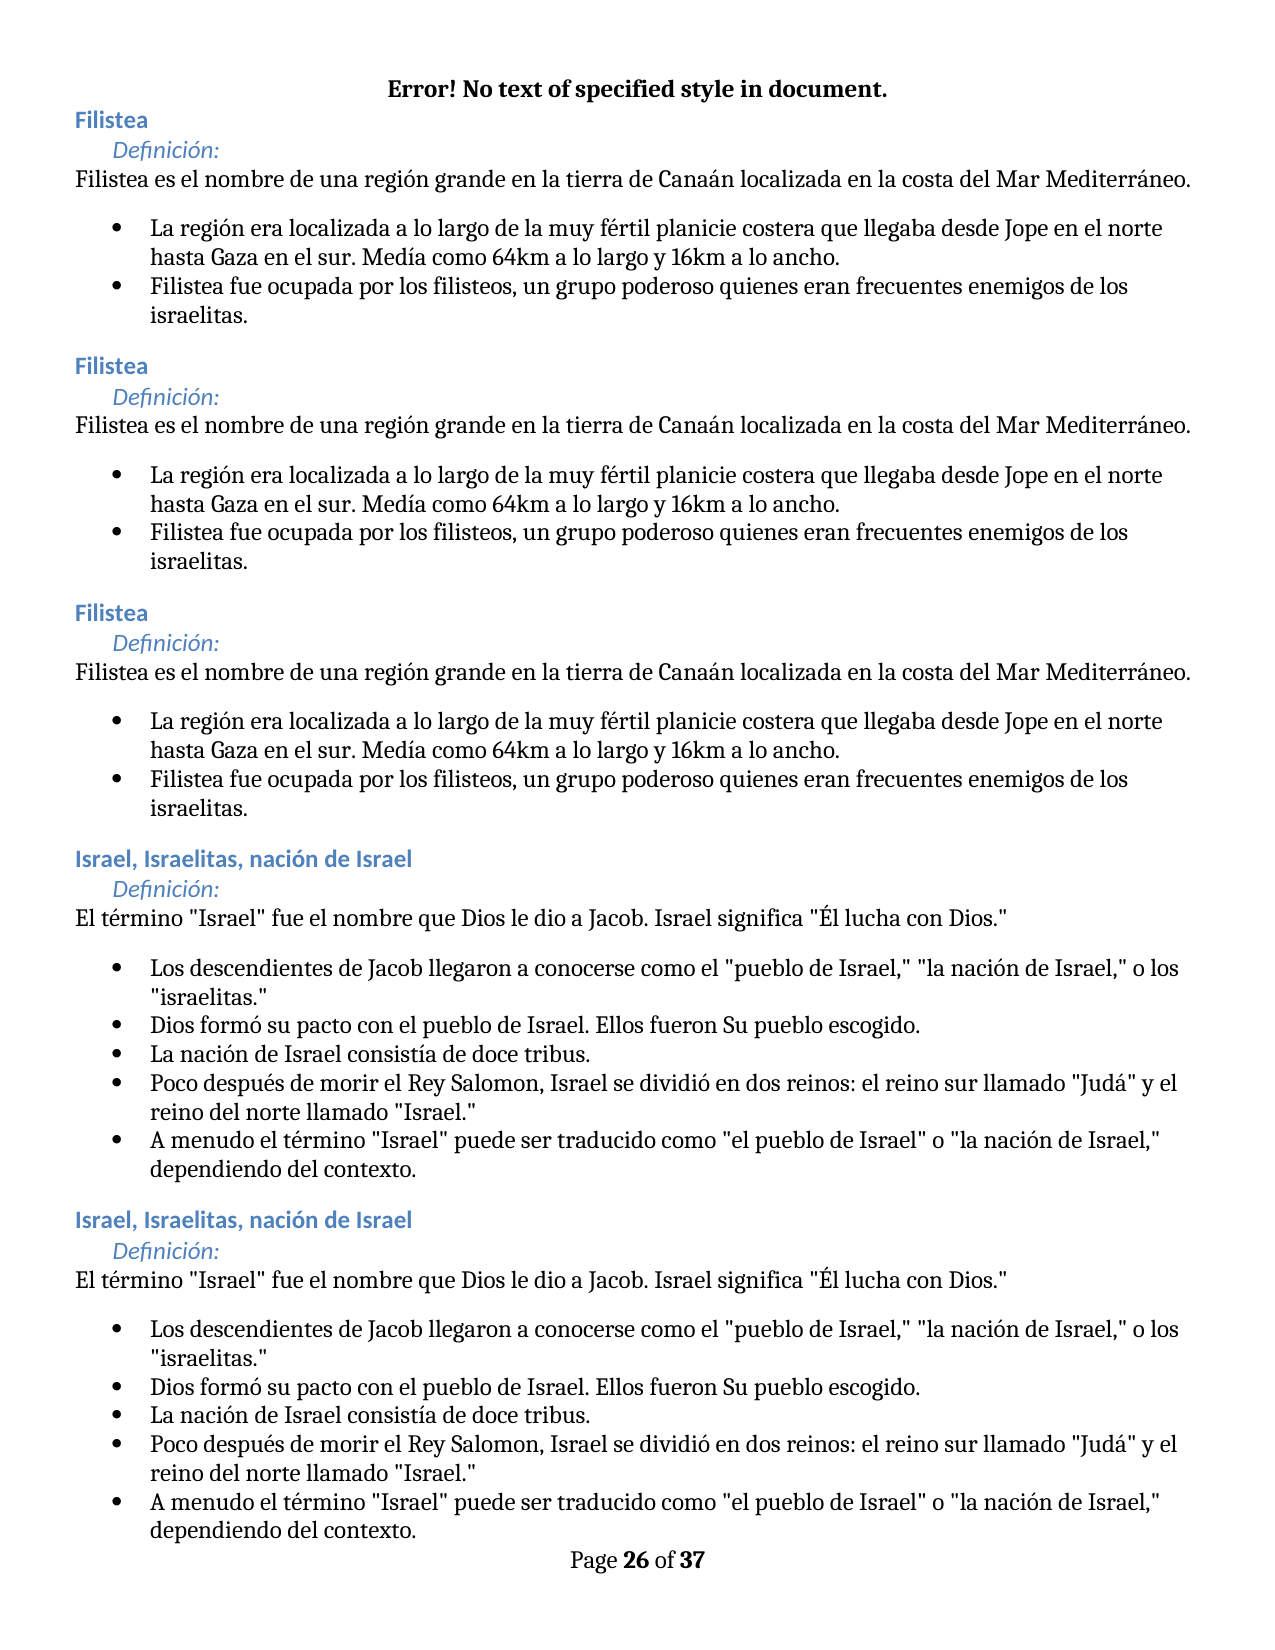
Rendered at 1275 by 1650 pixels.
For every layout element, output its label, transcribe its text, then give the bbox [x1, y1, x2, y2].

list Los descendientes de Jacob llegaron a conocerse como el "pueblo de Israel," "la nación de Israel," o los "israelitas." [112, 1315, 1200, 1373]
text El término "Israel" fue el nombre que Dios le dio a Jacob. Israel significa "Él lucha con Dios." [75, 904, 1200, 933]
list La región era localizada a lo largo de la muy fértil planicie costera que llegaba desde Jope en el norte hasta Gaza en el sur. Medía como 64km a lo largo y 16km a lo ancho. [112, 461, 1200, 518]
subtitle Definición: [75, 1235, 1200, 1266]
text Filistea es el nombre de una región grande en la tierra de Canaán localizada en la costa del Mar Mediterráneo. [75, 165, 1200, 193]
list Filistea fue ocupada por los filisteos, un grupo poderoso quienes eran frecuentes enemigos de los israelitas. [112, 272, 1200, 329]
text Filistea es el nombre de una región grande en la tierra de Canaán localizada en la costa del Mar Mediterráneo. [75, 658, 1200, 686]
text Filistea es el nombre de una región grande en la tierra de Canaán localizada en la costa del Mar Mediterráneo. [75, 411, 1200, 440]
subtitle Israel, Israelitas, nación de Israel [75, 1204, 1200, 1235]
list La nación de Israel consistía de doce tribus. [112, 1401, 1200, 1430]
list Poco después de morir el Rey Salomon, Israel se dividió en dos reinos: el reino sur llamado "Judá" y el reino del norte llamado "Israel." [112, 1430, 1200, 1488]
subtitle Definición: [75, 381, 1200, 411]
list Filistea fue ocupada por los filisteos, un grupo poderoso quienes eran frecuentes enemigos de los israelitas. [112, 518, 1200, 576]
subtitle Definición: [75, 627, 1200, 658]
list La región era localizada a lo largo de la muy fértil planicie costera que llegaba desde Jope en el norte hasta Gaza en el sur. Medía como 64km a lo largo y 16km a lo ancho. [112, 214, 1200, 272]
list A menudo el término "Israel" puede ser traducido como "el pueblo de Israel" o "la nación de Israel," dependiendo del contexto. [112, 1488, 1200, 1545]
list Dios formó su pacto con el pueblo de Israel. Ellos fueron Su pueblo escogido. [112, 1373, 1200, 1401]
subtitle Filistea [75, 597, 1200, 627]
list La región era localizada a lo largo de la muy fértil planicie costera que llegaba desde Jope en el norte hasta Gaza en el sur. Medía como 64km a lo largo y 16km a lo ancho. [112, 707, 1200, 765]
list A menudo el término "Israel" puede ser traducido como "el pueblo de Israel" o "la nación de Israel," dependiendo del contexto. [112, 1126, 1200, 1184]
list Poco después de morir el Rey Salomon, Israel se dividió en dos reinos: el reino sur llamado "Judá" y el reino del norte llamado "Israel." [112, 1069, 1200, 1126]
subtitle Definición: [75, 134, 1200, 165]
subtitle Israel, Israelitas, nación de Israel [75, 843, 1200, 874]
subtitle Definición: [75, 874, 1200, 904]
list Filistea fue ocupada por los filisteos, un grupo poderoso quienes eran frecuentes enemigos de los israelitas. [112, 765, 1200, 822]
subtitle Filistea [75, 104, 1200, 134]
list Dios formó su pacto con el pueblo de Israel. Ellos fueron Su pueblo escogido. [112, 1011, 1200, 1040]
subtitle Filistea [75, 350, 1200, 381]
text El término "Israel" fue el nombre que Dios le dio a Jacob. Israel significa "Él lucha con Dios." [75, 1266, 1200, 1294]
list La nación de Israel consistía de doce tribus. [112, 1040, 1200, 1069]
list Los descendientes de Jacob llegaron a conocerse como el "pueblo de Israel," "la nación de Israel," o los "israelitas." [112, 954, 1200, 1011]
